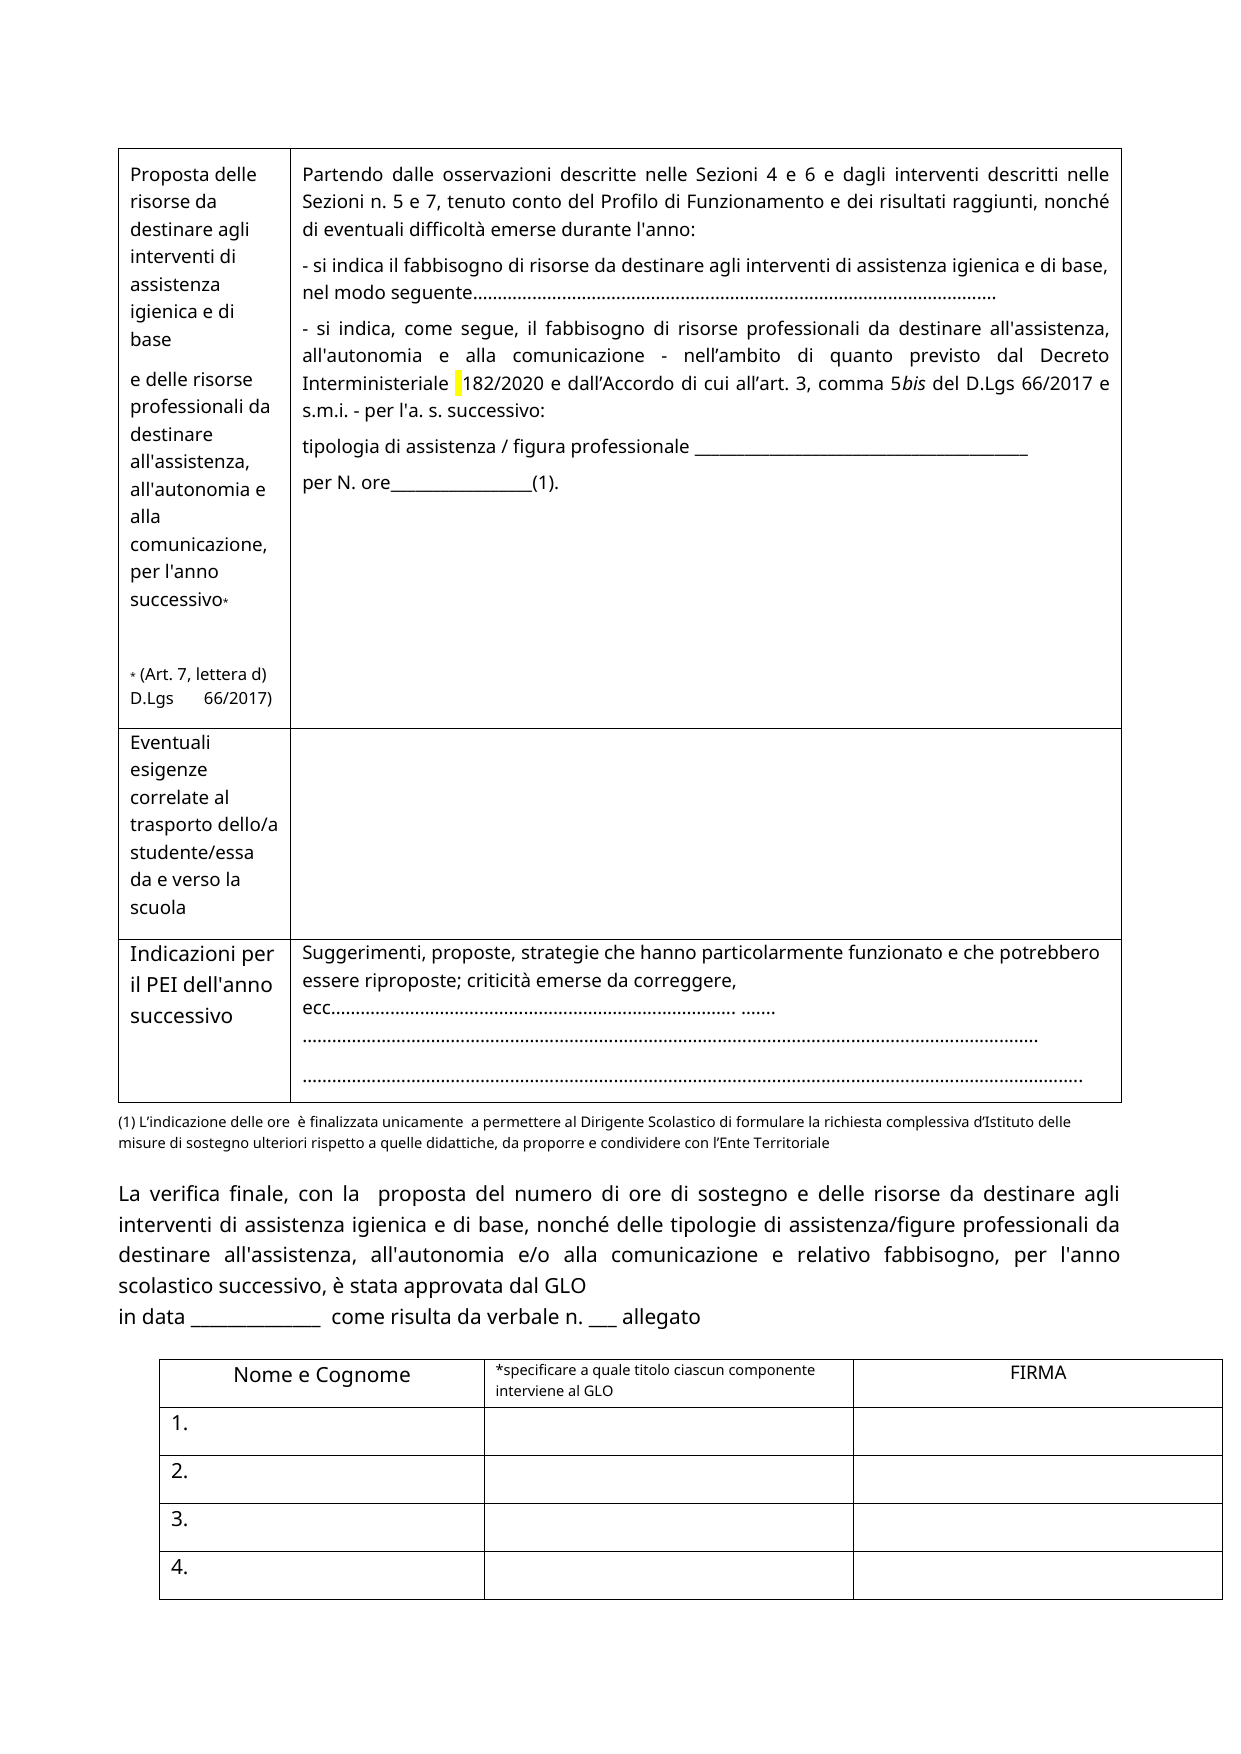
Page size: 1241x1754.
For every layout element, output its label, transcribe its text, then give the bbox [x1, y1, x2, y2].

table_cell [160, 1408, 484, 1455]
table_cell Indicazioni per il PEI dell'anno successivo [119, 940, 290, 1102]
text La verifica finale, con la proposta del numero di ore di sostegno e delle risorse da destinare agli interventi di assistenza igienica e di base, nonché delle tipologie di assistenza/figure professionali da destinare all'assistenza, all'autonomia e/o alla comunicazione e relativo fabbisogno, per l'anno scolastico successivo, è stata approvata dal GLO [118, 1179, 1122, 1300]
table_cell [854, 1552, 1222, 1599]
table_cell Suggerimenti, proposte, strategie che hanno particolarmente funzionato e che potrebbero essere riproposte; criticità emerse da correggere, ecc………………………………………………………………………. …....………………………………………………………………………………………………………………………………….. ………………………………………………………………………………………………………………………………………….. [291, 940, 1121, 1102]
table_header Nome e Cognome [160, 1360, 484, 1407]
table_cell [485, 1408, 853, 1455]
table_cell Partendo dalle osservazioni descritte nelle Sezioni 4 e 6 e dagli interventi descritti nelle Sezioni n. 5 e 7, tenuto conto del Profilo di Funzionamento e dei risultati raggiunti, nonché di eventuali difficoltà emerse durante l'anno: - si indica il fabbisogno di risorse da destinare agli interventi di assistenza igienica e di base, nel modo seguente……………………………………………………………………………………………. - si indica, come segue, il fabbisogno di risorse professionali da destinare all'assistenza, all'autonomia e alla comunicazione - nell’ambito di quanto previsto dal Decreto Interministeriale 182/2020 e dall’Accordo di cui all’art. 3, comma 5bis del D.Lgs 66/2017 e s.m.i. - per l'a. s. successivo: tipologia di assistenza / figura professionale ________________________________________ per N. ore_________________(1). [291, 149, 1121, 728]
text in data ______________ come risulta da verbale n. ___ allegato [118, 1302, 1122, 1330]
table_cell [854, 1456, 1222, 1503]
table_cell [485, 1552, 853, 1599]
table_cell [854, 1504, 1222, 1551]
table_cell [485, 1456, 853, 1503]
table_cell [160, 1552, 484, 1599]
table_cell Proposta delle risorse da destinare agli interventi di assistenza igienica e di base e delle risorse professionali da destinare all'assistenza, all'autonomia e alla comunicazione, per l'anno successivo* * (Art. 7, lettera d) D.Lgs 66/2017) [119, 149, 290, 728]
table_cell [854, 1408, 1222, 1455]
table_header *specificare a quale titolo ciascun componente interviene al GLO [485, 1360, 853, 1407]
text (1) L’indicazione delle ore è finalizzata unicamente a permettere al Dirigente Scolastico di formulare la richiesta complessiva d’Istituto delle misure di sostegno ulteriori rispetto a quelle didattiche, da proporre e condividere con l’Ente Territoriale [118, 1111, 1122, 1153]
table_header FIRMA [854, 1360, 1222, 1407]
table_cell [160, 1456, 484, 1503]
table_cell [485, 1504, 853, 1551]
table_cell [160, 1504, 484, 1551]
table_cell [291, 729, 1121, 938]
table_cell Eventuali esigenze correlate al trasporto dello/a studente/essa da e verso la scuola [119, 729, 290, 938]
